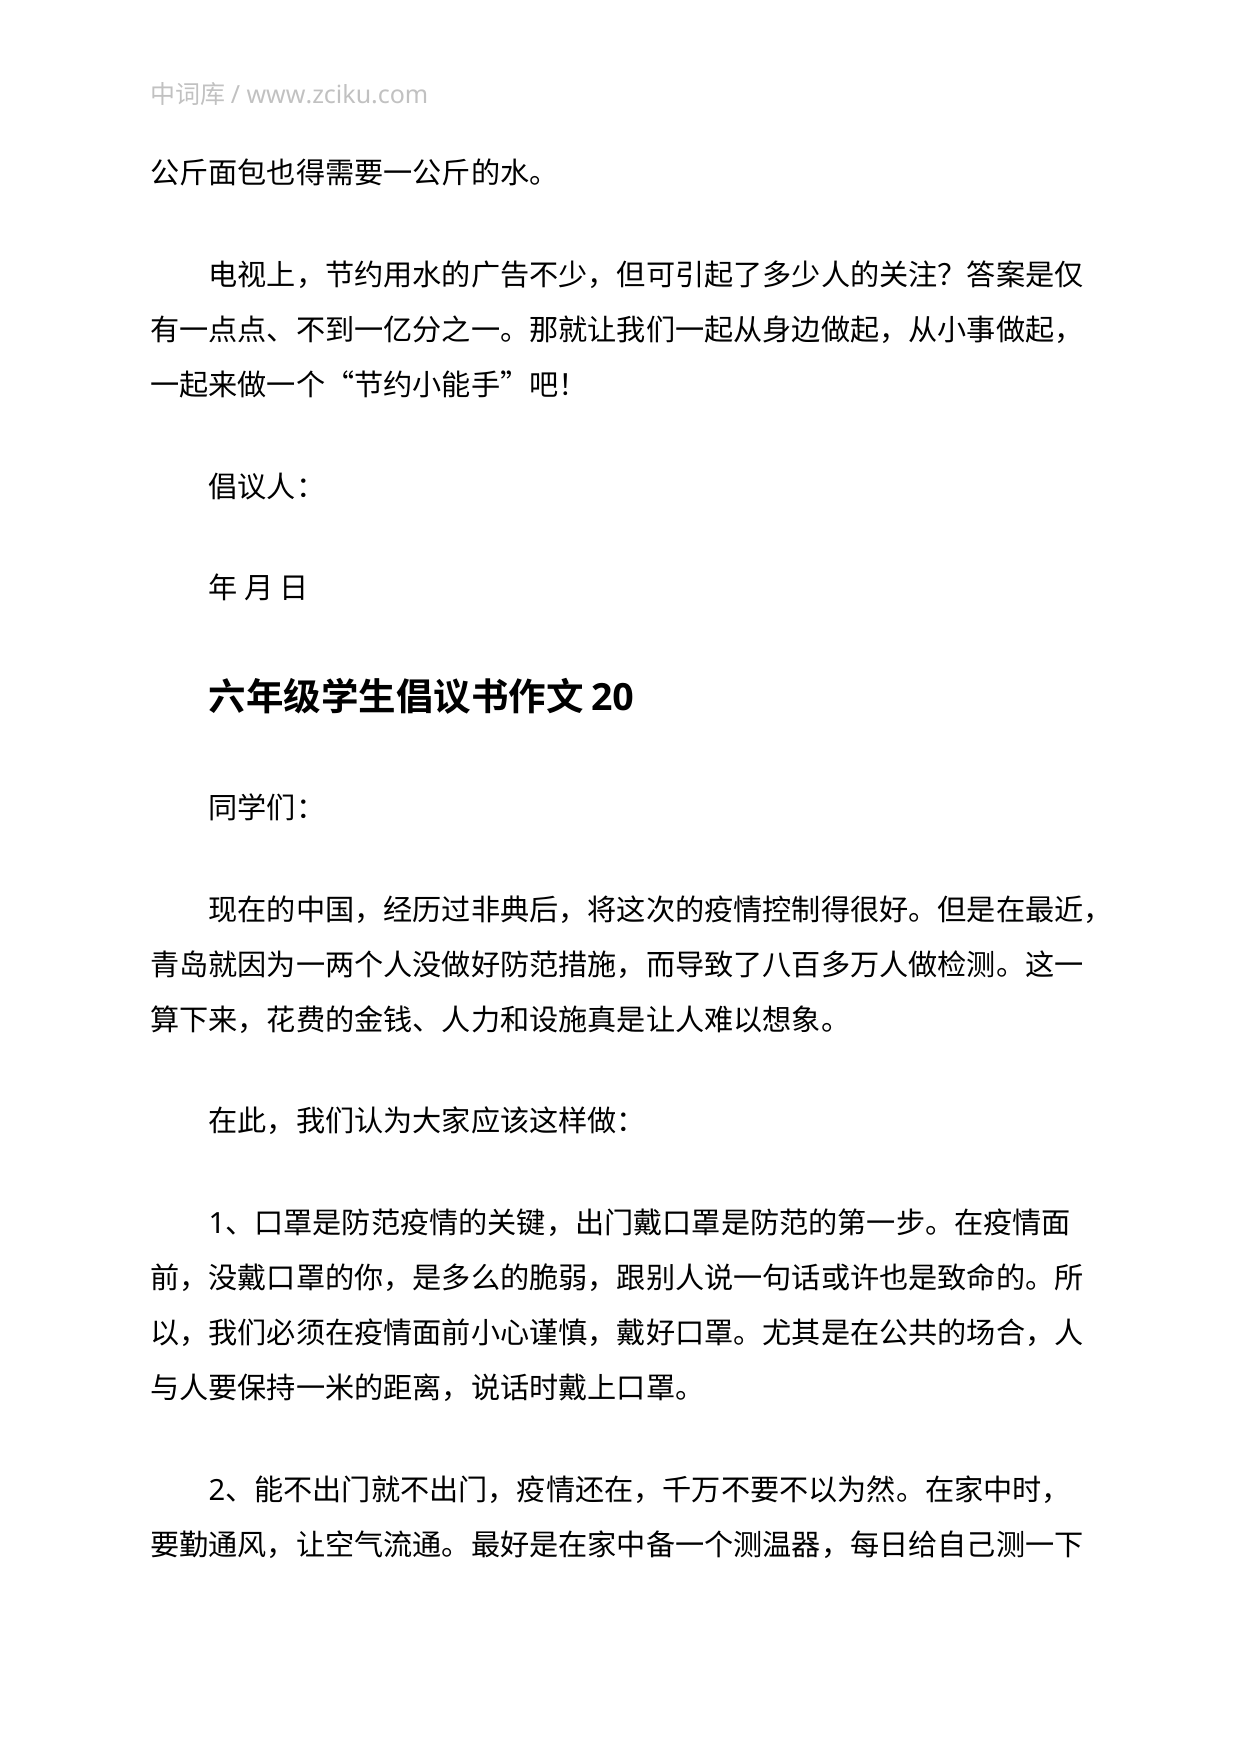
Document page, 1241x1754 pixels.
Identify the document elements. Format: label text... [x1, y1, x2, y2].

text 电视上，节约用水的广告不少，但可引起了多少人的关注？答案是仅有一点点、不到一亿分之一。那就让我们一起从身边做起，从小事做起，一起来做一个“节约小能手”吧！ [150, 252, 1090, 404]
text 年 月 日 [150, 565, 1090, 607]
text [150, 1466, 1090, 1563]
text 倡议人： [150, 463, 1090, 506]
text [150, 150, 1090, 192]
text 六年级学生倡议书作文20 [150, 667, 1090, 721]
text 在此，我们认为大家应该这样做： [150, 1098, 1090, 1140]
text 1、口罩是防范疫情的关键，出门戴口罩是防范的第一步。在疫情面前，没戴口罩的你，是多么的脆弱，跟别人说一句话或许也是致命的。所以，我们必须在疫情面前小心谨慎，戴好口罩。尤其是在公共的场合，人与人要保持一米的距离，说话时戴上口罩。 [150, 1199, 1090, 1407]
text 同学们： [150, 784, 1090, 827]
text 现在的中国，经历过非典后，将这次的疫情控制得很好。但是在最近，青岛就因为一两个人没做好防范措施，而导致了八百多万人做检测。这一算下来，花费的金钱、人力和设施真是让人难以想象。 [150, 886, 1090, 1038]
